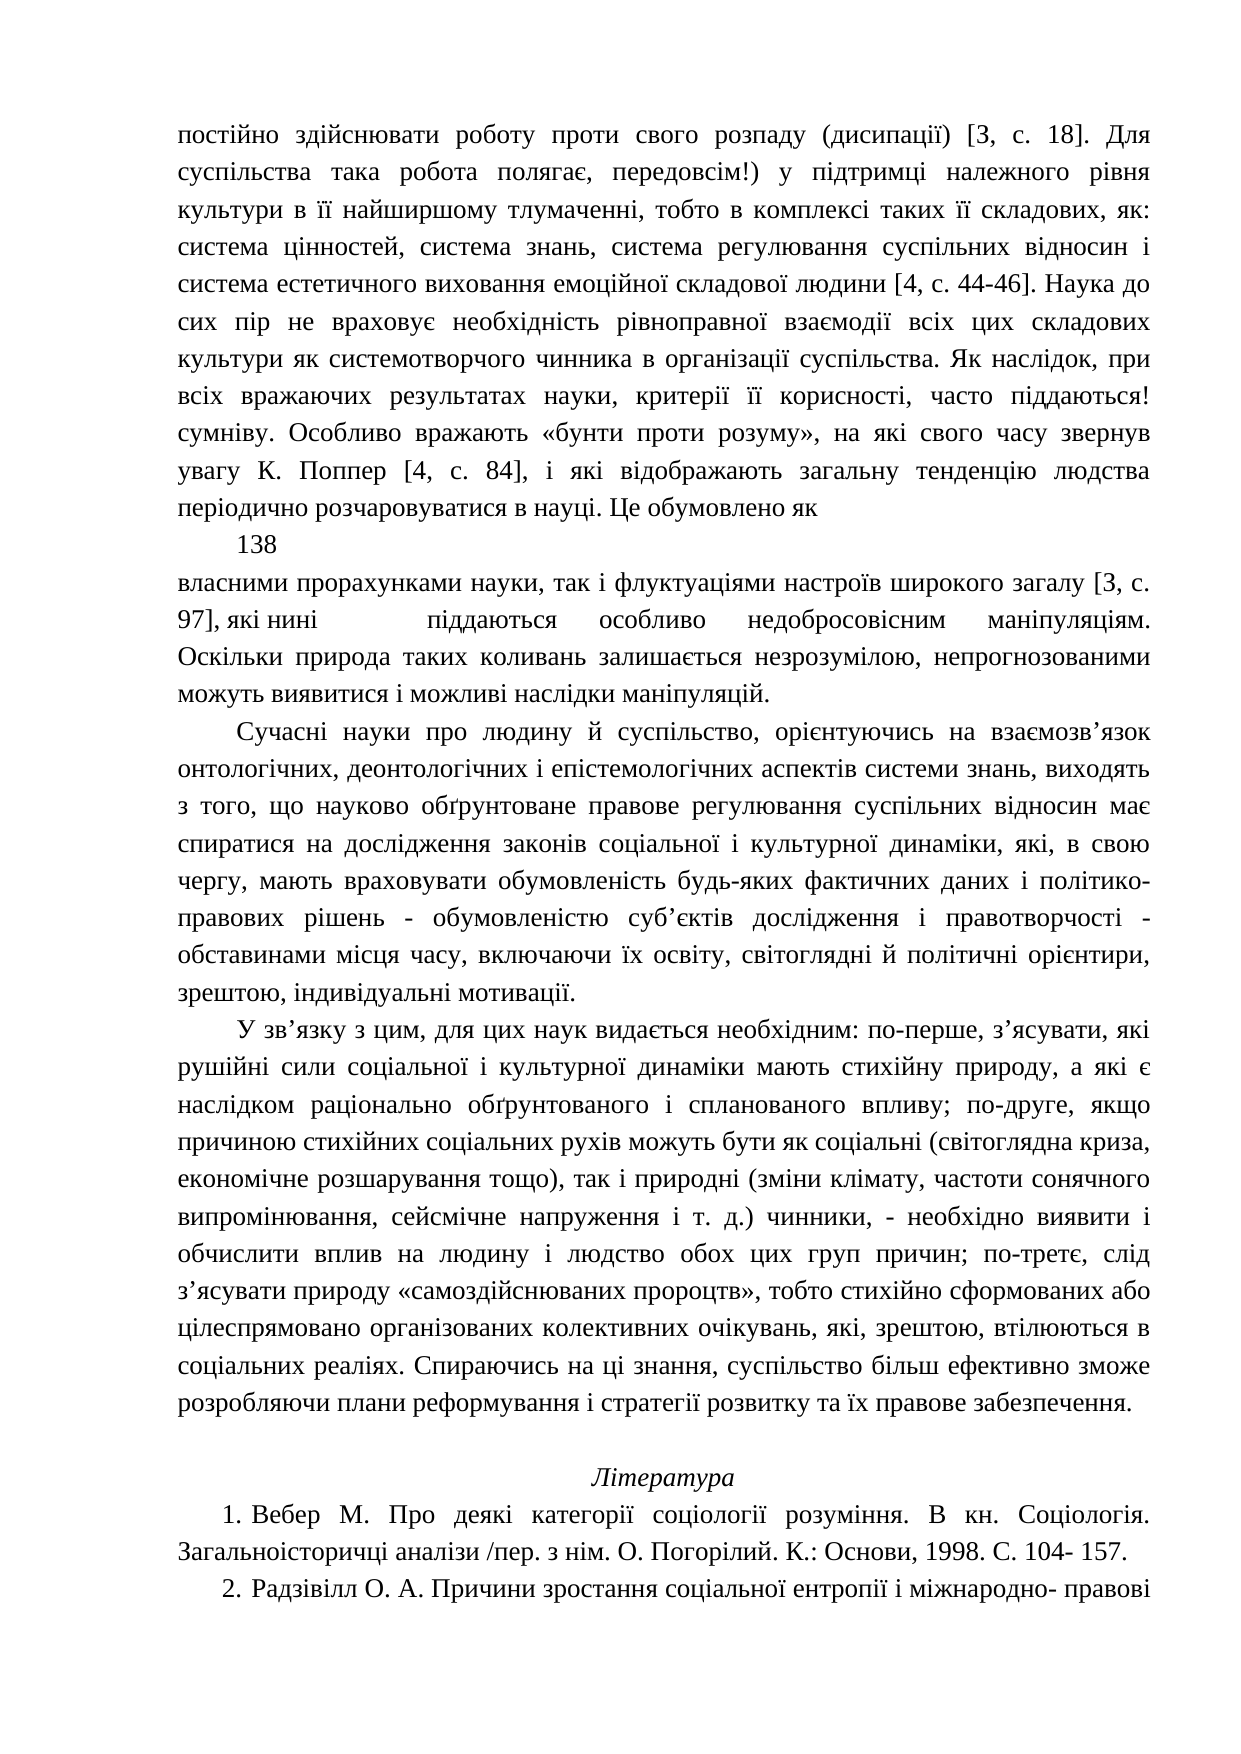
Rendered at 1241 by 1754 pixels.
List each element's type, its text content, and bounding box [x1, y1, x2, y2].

text Сучасні науки про людину й суспільство, орієнтуючись на взаємозв’язок онтологічних, деонтологічних і епістемологічних аспектів системи знань, виходять з того, що науково обґрунтоване правове регулювання суспільних відносин має спиратися на дослідження законів соціальної і культурної динаміки, які, в свою чергу, мають враховувати обумовленість будь-яких фактичних даних і політико-правових рішень - обумовленістю суб’єктів дослідження і правотворчості - обставинами місця часу, включаючи їх освіту, світоглядні й політичні орієнтири, зрештою, індивідуальні мотивації. [177, 715, 1152, 1007]
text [177, 118, 1152, 522]
text 138 [177, 528, 1152, 559]
text власними прорахунками науки, так і флуктуаціями настроїв широкого загалу [З, с. 97], які нині піддаються особливо недобросовісним маніпуляціям. Оскільки природа таких коливань залишається незрозумілою, непрогнозованими можуть виявитися і можливі наслідки маніпуляцій. [177, 566, 1152, 709]
text 1. Вебер М. Про деякі категорії соціології розуміння. В кн. Соціологія. Загальноісторичці аналізи /пер. з нім. О. Погорілий. К.: Основи, 1998. С. 104- 157. [177, 1498, 1152, 1566]
text Література [177, 1461, 1152, 1492]
text У зв’язку з цим, для цих наук видається необхідним: по-перше, з’ясувати, які рушійні сили соціальної і культурної динаміки мають стихійну природу, а які є наслідком раціонально обґрунтованого і спланованого впливу; по-друге, якщо причиною стихійних соціальних рухів можуть бути як соціальні (світоглядна криза, економічне розшарування тощо), так і природні (зміни клімату, частоти сонячного випромінювання, сейсмічне напруження і т. д.) чинники, - необхідно виявити і обчислити вплив на людину і людство обох цих груп причин; по-третє, слід з’ясувати природу «самоздійснюваних пророцтв», тобто стихійно сформованих або цілеспрямовано організованих колективних очікувань, які, зрештою, втілюються в соціальних реаліях. Спираючись на ці знання, суспільство більш ефективно зможе розробляючи плани реформування і стратегії розвитку та їх правове забезпечення. [177, 1013, 1152, 1417]
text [177, 1572, 1152, 1604]
